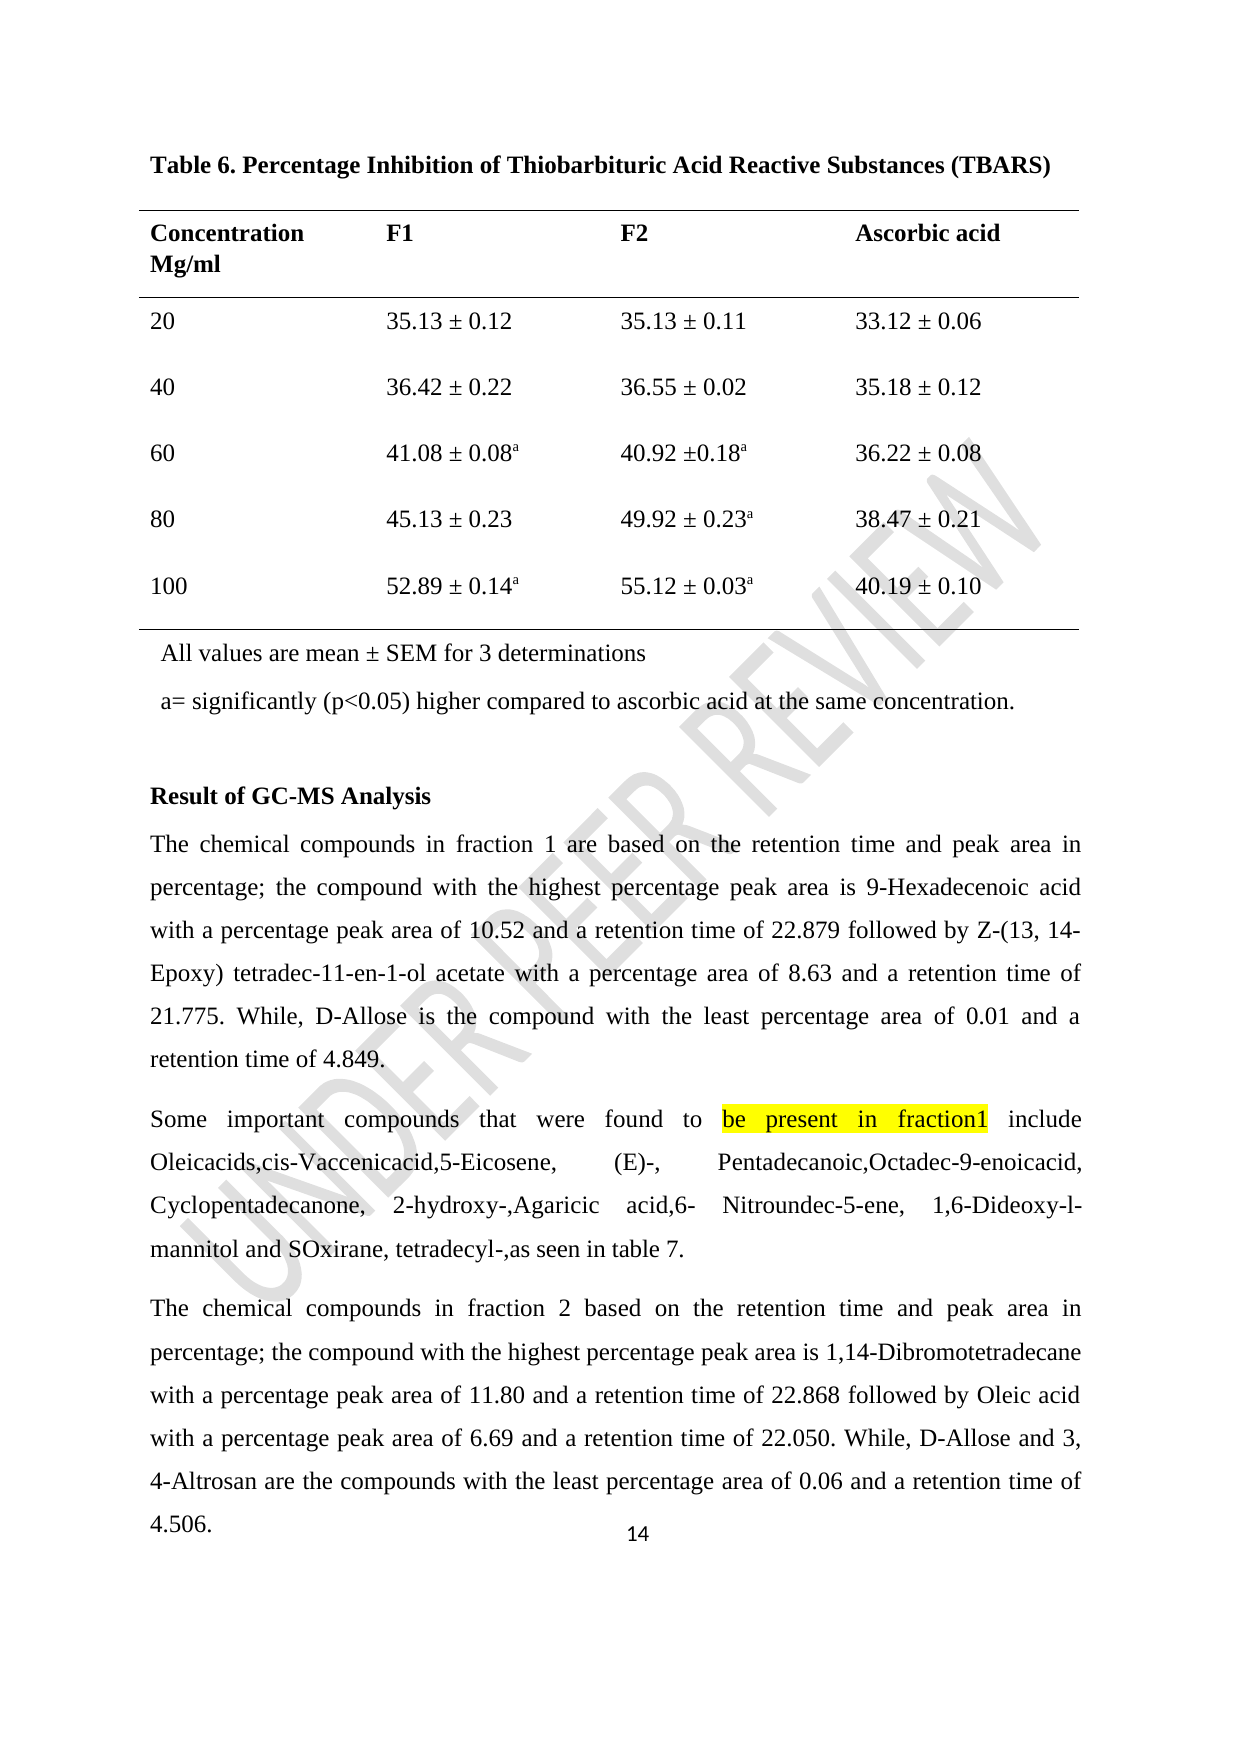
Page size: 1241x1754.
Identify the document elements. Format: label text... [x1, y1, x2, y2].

text The chemical compounds in fraction 2 based on the retention time and peak area in percentage; the compound with the highest percentage peak area is 1,14-Dibromotetradecane with a percentage peak area of 11.80 and a retention time of 22.868 followed by Oleic acid with a percentage peak area of 6.69 and a retention time of 22.050. While, D-Allose and 3, 4-Altrosan are the compounds with the least percentage area of 0.06 and a retention time of 4.506. [150, 1293, 1082, 1538]
table_cell 33.12 ± 0.06 [844, 298, 1079, 364]
table_cell 60 [139, 431, 375, 497]
table_cell 52.89 ± 0.14a [375, 563, 609, 629]
table_cell 41.08 ± 0.08a [375, 431, 609, 497]
table_cell 35.13 ± 0.11 [609, 298, 844, 364]
table_header Concentration Mg/ml [139, 211, 375, 297]
table_header F1 [375, 211, 609, 297]
table_header Ascorbic acid [844, 211, 1079, 297]
table_cell 49.92 ± 0.23a [609, 497, 844, 563]
table_cell 38.47 ± 0.21 [844, 497, 1079, 563]
table_cell 80 [139, 497, 375, 563]
table_cell 55.12 ± 0.03a [609, 563, 844, 629]
table_cell 35.18 ± 0.12 [844, 364, 1079, 431]
table_header F2 [609, 211, 844, 297]
table_cell 36.55 ± 0.02 [609, 364, 844, 431]
table_cell 40.19 ± 0.10 [844, 563, 1079, 629]
text The chemical compounds in fraction 1 are based on the retention time and peak area in percentage; the compound with the highest percentage peak area is 9-Hexadecenoic acid with a percentage peak area of 10.52 and a retention time of 22.879 followed by Z-(13, 14-Epoxy) tetradec-11-en-1-ol acetate with a percentage area of 8.63 and a retention time of 21.775. While, D-Allose is the compound with the least percentage area of 0.01 and a retention time of 4.849. [150, 829, 1082, 1073]
table_cell 35.13 ± 0.12 [375, 298, 609, 364]
text Result of GC-MS Analysis [150, 781, 1090, 810]
table_cell 20 [139, 298, 375, 364]
table_cell 36.22 ± 0.08 [844, 431, 1079, 497]
text Some important compounds that were found to be present in fraction1 include Oleicacids,cis-Vaccenicacid,5-Eicosene, (E)-, Pentadecanoic,Octadec-9-enoicacid, Cyclopentadecanone, 2-hydroxy-,Agaricic acid,6- Nitroundec-5-ene, 1,6-Dideoxy-l-mannitol and SOxirane, tetradecyl-,as seen in table 7. [150, 1104, 1082, 1262]
text Table 6. Percentage Inhibition of Thiobarbituric Acid Reactive Substances (TBARS) [150, 150, 1090, 179]
text a= significantly (p˂0.05) higher compared to ascorbic acid at the same concentration. [160, 686, 1090, 714]
table_cell 100 [139, 563, 375, 629]
table_cell 40 [139, 364, 375, 431]
table_cell 45.13 ± 0.23 [375, 497, 609, 563]
table_cell 36.42 ± 0.22 [375, 364, 609, 431]
text All values are mean ± SEM for 3 determinations [160, 638, 1090, 667]
table_cell 40.92 ±0.18a [609, 431, 844, 497]
